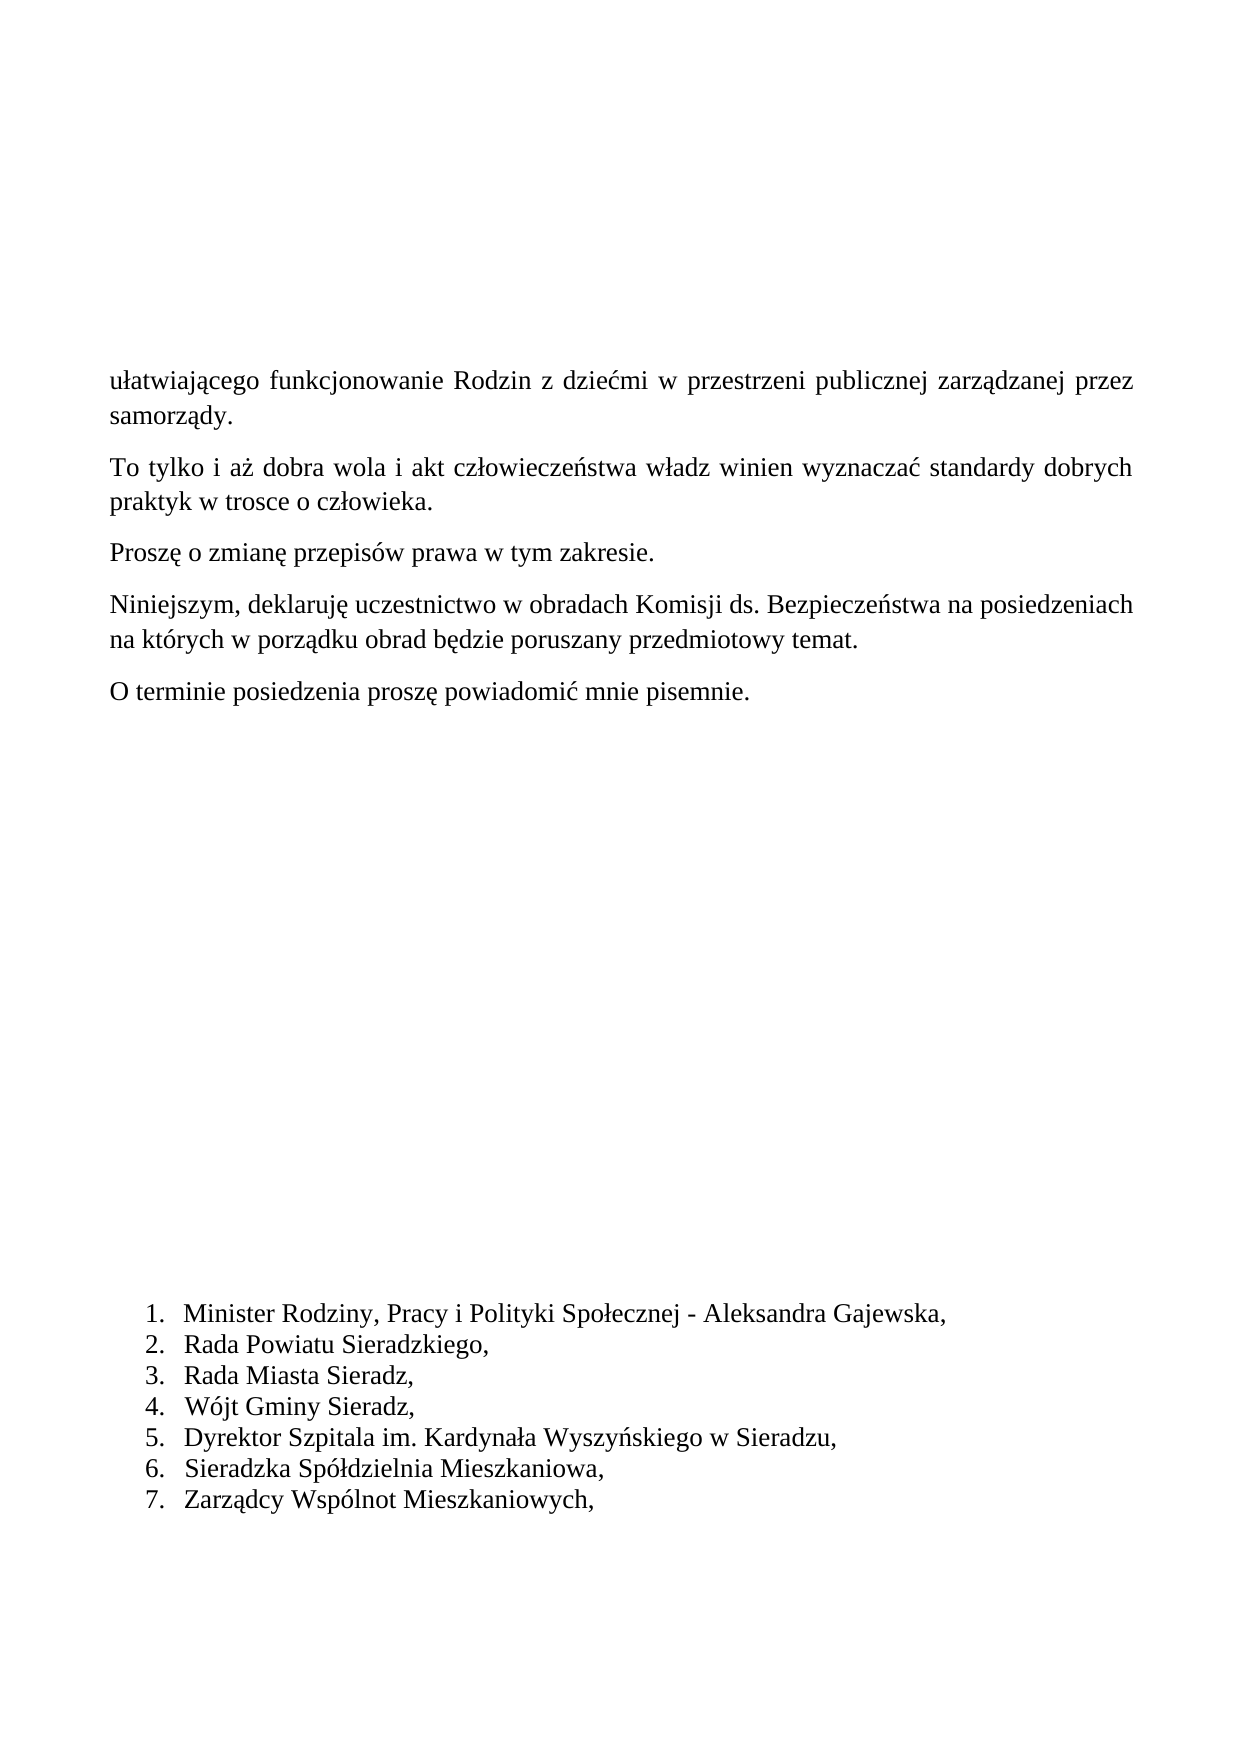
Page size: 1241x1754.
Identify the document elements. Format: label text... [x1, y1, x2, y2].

list Dyrektor Szpitala im. Kardynała Wyszyńskiego w Sieradzu, [109, 1421, 1134, 1452]
text To tylko i aż dobra wola i akt człowieczeństwa władz winien wyznaczać standardy dobrych praktyk w trosce o człowieka. [109, 451, 1134, 516]
list Rada Powiatu Sieradzkiego, [109, 1328, 1134, 1359]
list Minister Rodziny, Pracy i Polityki Społecznej - Aleksandra Gajewska, [109, 1297, 1134, 1328]
text O terminie posiedzenia proszę powiadomić mnie pisemnie. [109, 675, 1134, 706]
text Niniejszym, deklaruję uczestnictwo w obradach Komisji ds. Bezpieczeństwa na posiedzeniach na których w porządku obrad będzie poruszany przedmiotowy temat. [109, 588, 1134, 654]
list Rada Miasta Sieradz, [109, 1359, 1134, 1390]
text ułatwiającego funkcjonowanie Rodzin z dziećmi w przestrzeni publicznej zarządzanej przez samorządy. [109, 364, 1134, 430]
list Wójt Gminy Sieradz, [109, 1390, 1134, 1421]
list Sieradzka Spółdzielnia Mieszkaniowa, [109, 1452, 1134, 1483]
list Zarządcy Wspólnot Mieszkaniowych, [109, 1483, 1134, 1515]
text Proszę o zmianę przepisów prawa w tym zakresie. [109, 536, 1134, 567]
